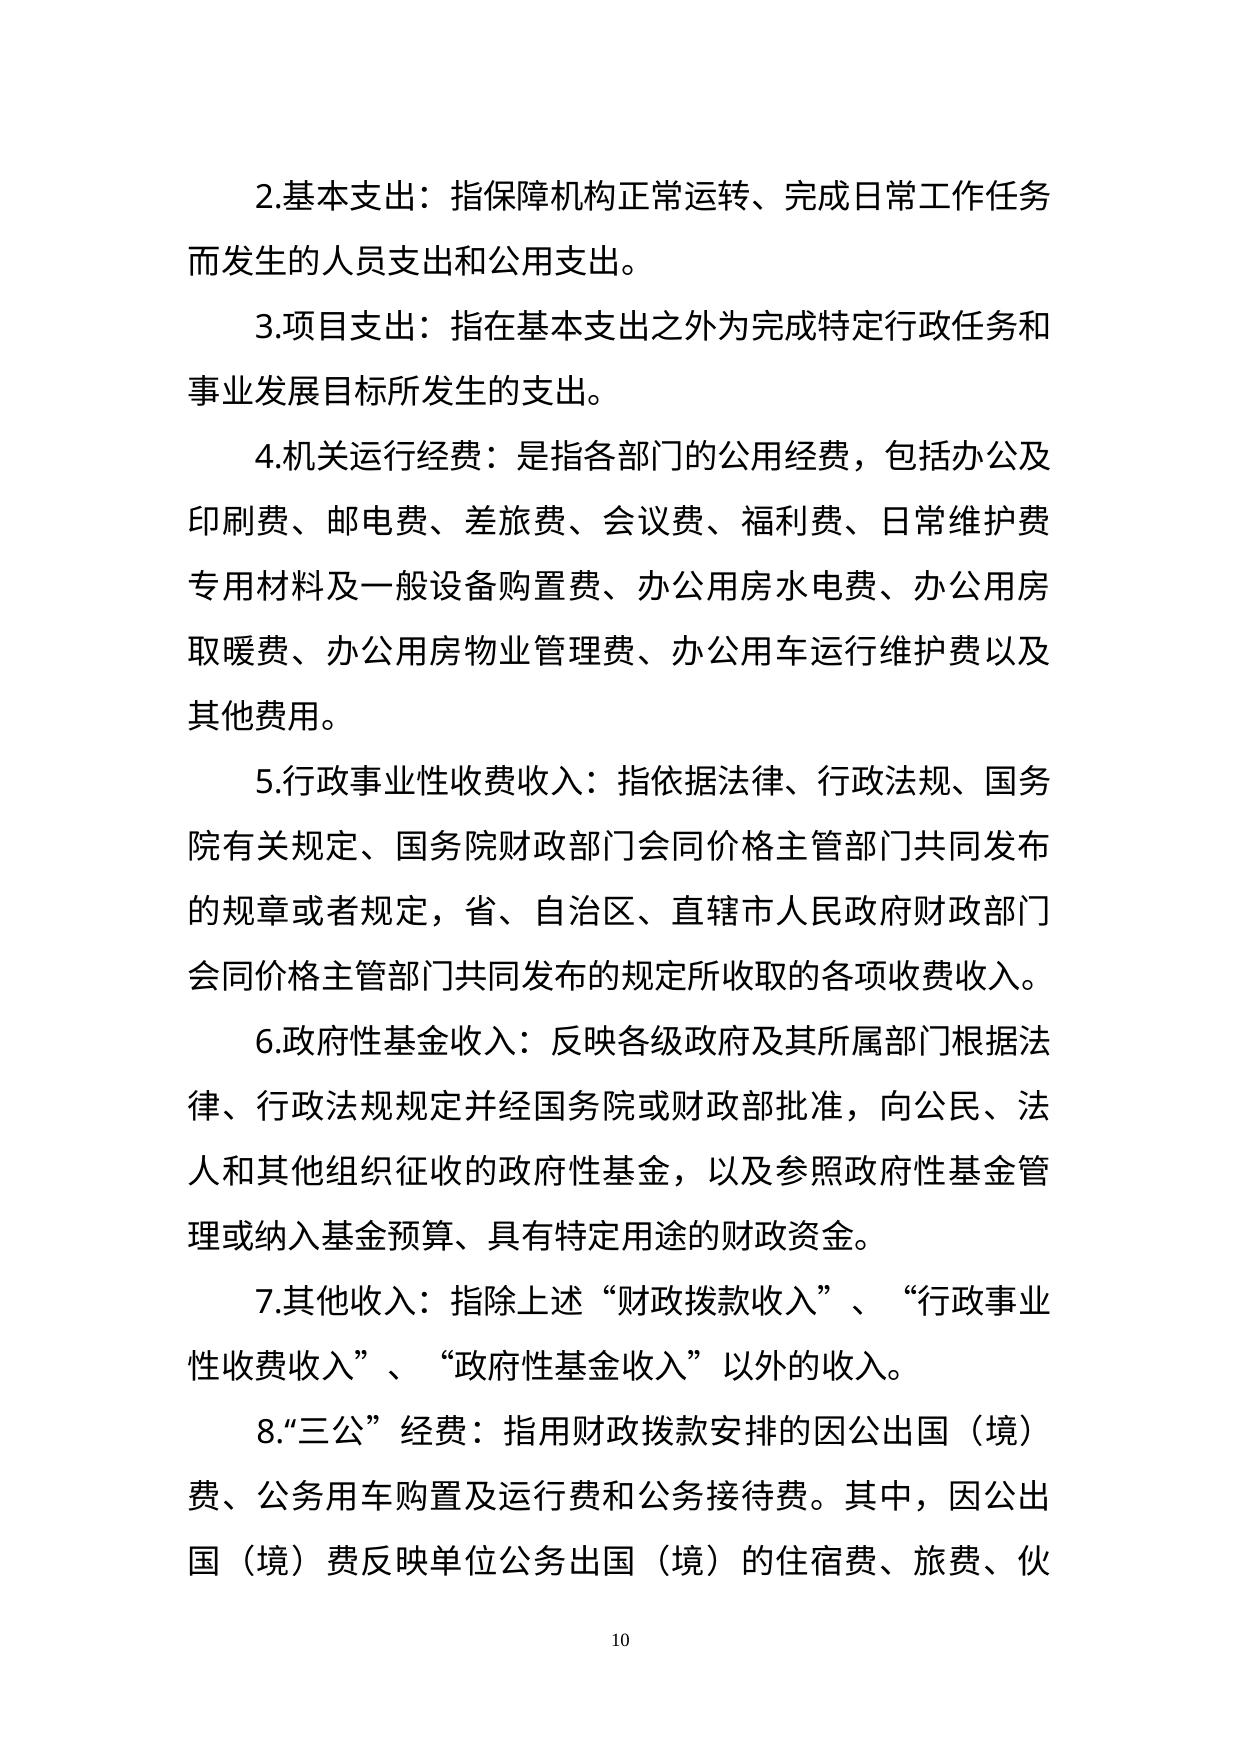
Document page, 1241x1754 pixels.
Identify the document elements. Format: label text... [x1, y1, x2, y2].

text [187, 1397, 1053, 1592]
text 7.其他收入：指除上述“财政拨款收入”、“行政事业性收费收入”、“政府性基金收入”以外的收入。 [187, 1267, 1053, 1397]
text 6.政府性基金收入：反映各级政府及其所属部门根据法律、行政法规规定并经国务院或财政部批准，向公民、法人和其他组织征收的政府性基金，以及参照政府性基金管理或纳入基金预算、具有特定用途的财政资金。 [187, 1007, 1053, 1267]
text 3.项目支出：指在基本支出之外为完成特定行政任务和事业发展目标所发生的支出。 [187, 292, 1053, 422]
text 2.基本支出：指保障机构正常运转、完成日常工作任务而发生的人员支出和公用支出。 [187, 162, 1053, 292]
text 5.行政事业性收费收入：指依据法律、行政法规、国务院有关规定、国务院财政部门会同价格主管部门共同发布的规章或者规定，省、自治区、直辖市人民政府财政部门会同价格主管部门共同发布的规定所收取的各项收费收入。 [187, 747, 1053, 1007]
text 4.机关运行经费：是指各部门的公用经费，包括办公及印刷费、邮电费、差旅费、会议费、福利费、日常维护费、专用材料及一般设备购置费、办公用房水电费、办公用房取暖费、办公用房物业管理费、办公用车运行维护费以及其他费用。 [187, 422, 1053, 747]
